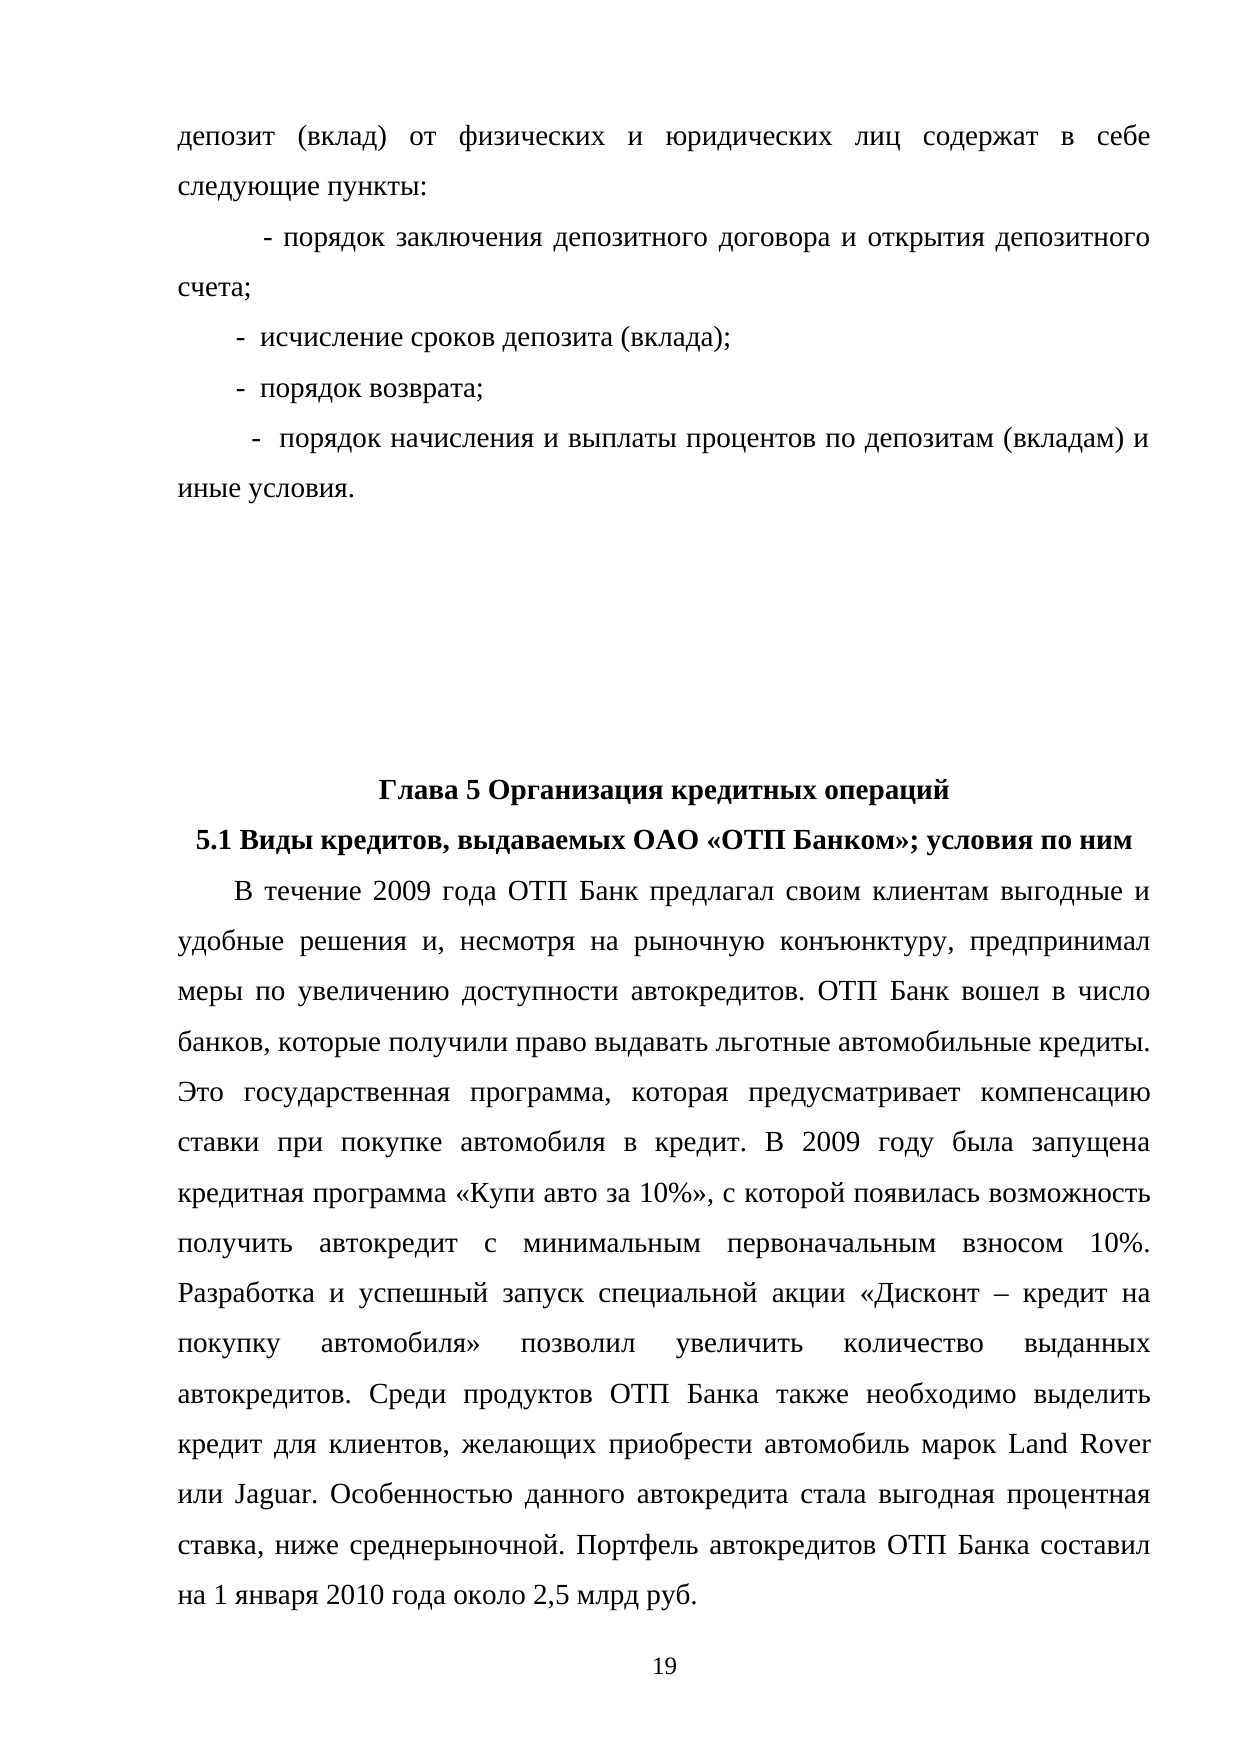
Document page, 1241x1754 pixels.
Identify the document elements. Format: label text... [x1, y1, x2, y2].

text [177, 118, 1152, 202]
text - порядок заключения депозитного договора и открытия депозитного счета; [177, 219, 1152, 303]
text - порядок начисления и выплаты процентов по депозитам (вкладам) и иные условия. [177, 420, 1152, 504]
text - исчисление сроков депозита (вклада); - порядок возврата; [177, 319, 1152, 403]
text Глава 5 Организация кредитных операций [177, 772, 1152, 806]
text 5.1 Виды кредитов, выдаваемых ОАО «ОТП Банком»; условия по ним [177, 822, 1152, 856]
text В течение 2009 года ОТП Банк предлагал своим клиентам выгодные и удобные решения и, несмотря на рыночную конъюнктуру, предпринимал меры по увеличению доступности автокредитов. ОТП Банк вошел в число банков, которые получили право выдавать льготные автомобильные кредиты. Это государственная программа, которая предусматривает компенсацию ставки при покупке автомобиля в кредит. В 2009 году была запущена кредитная программа «Купи авто за 10%», с которой появилась возможность получить автокредит с минимальным первоначальным взносом 10%. Разработка и успешный запуск специальной акции «Дисконт – кредит на покупку автомобиля» позволил увеличить количество выданных автокредитов. Среди продуктов ОТП Банка также необходимо выделить кредит для клиентов, желающих приобрести автомобиль марок Land Rover или Jaguar. Особенностью данного автокредита стала выгодная процентная ставка, ниже среднерыночной. Портфель автокредитов ОТП Банка составил на 1 января 2010 года около 2,5 млрд руб. [177, 873, 1152, 1611]
